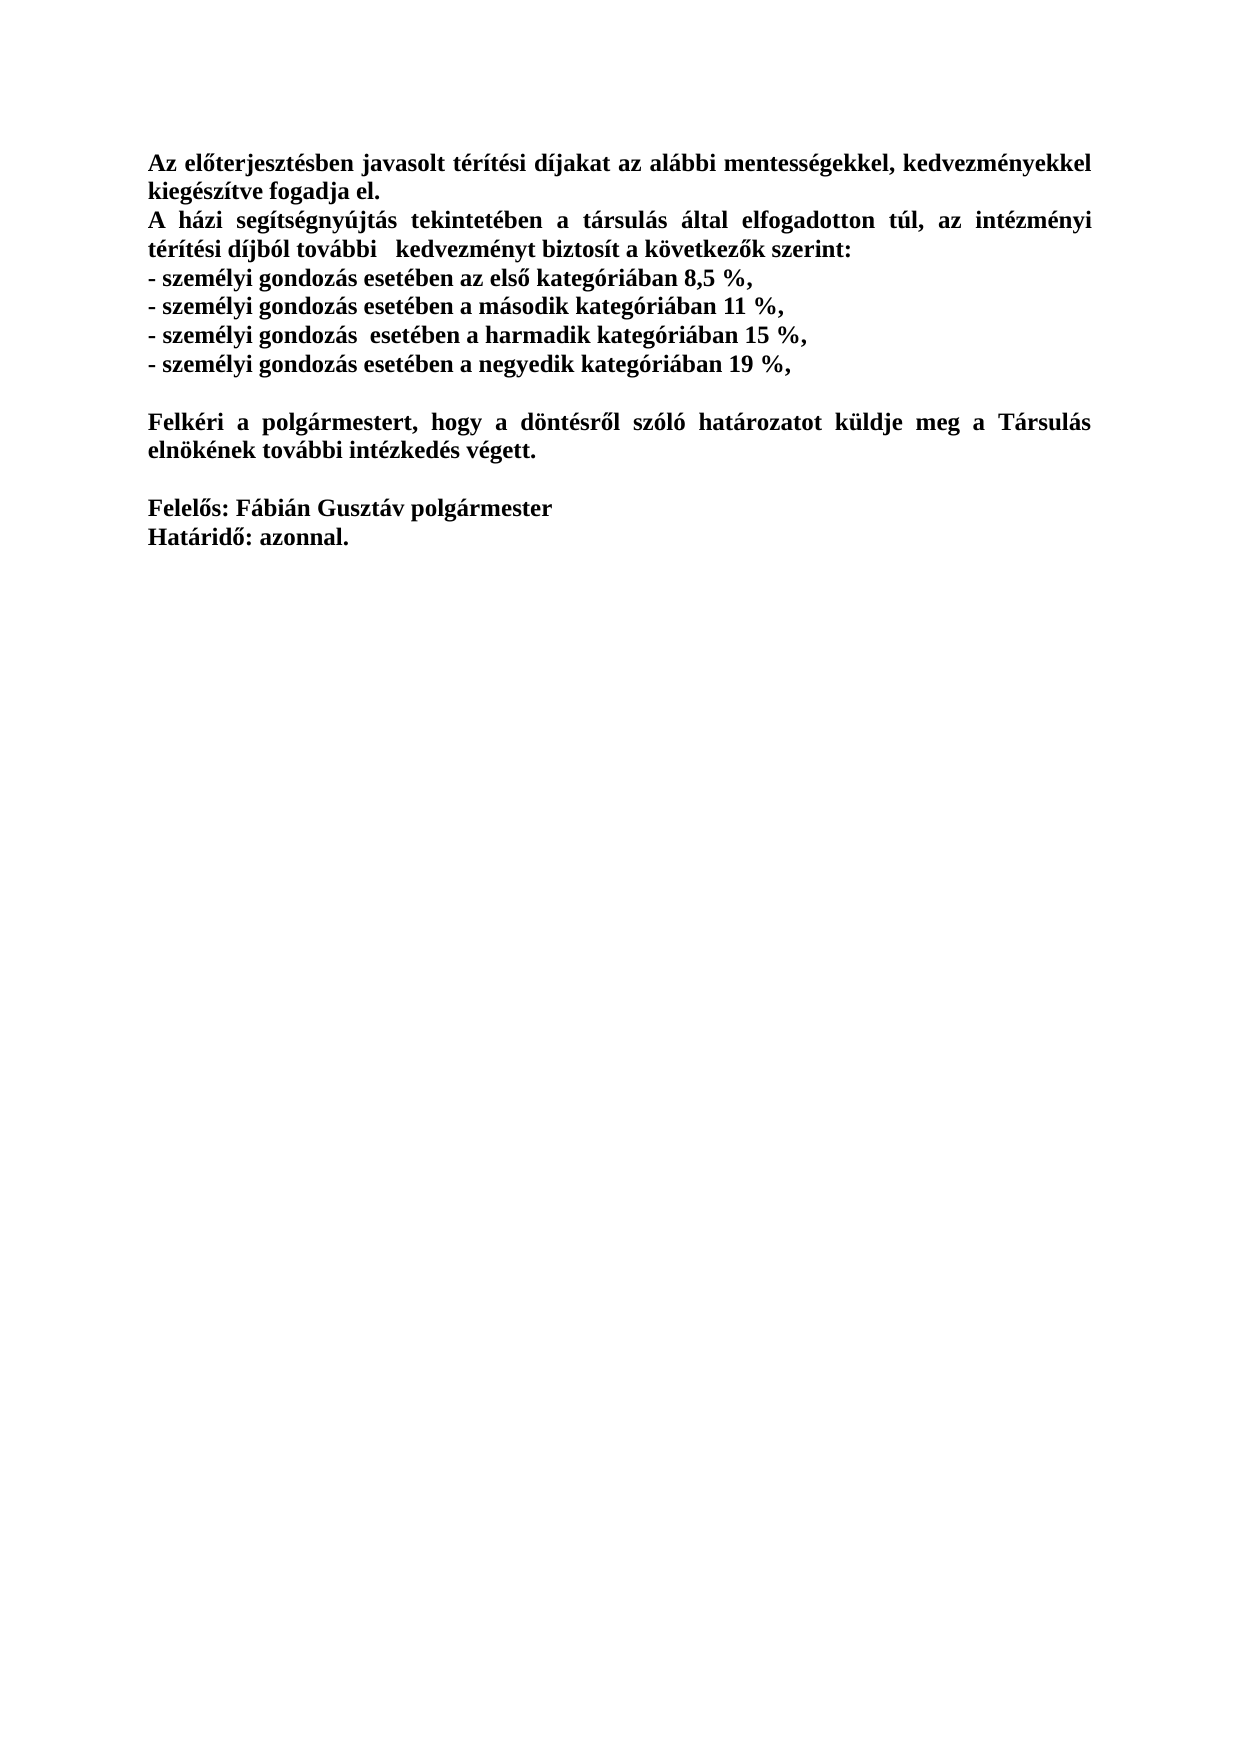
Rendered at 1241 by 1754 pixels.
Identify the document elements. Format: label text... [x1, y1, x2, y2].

text - személyi gondozás esetében a negyedik kategóriában 19 %, [148, 349, 1093, 378]
text Felelős: Fábián Gusztáv polgármester Határidő: azonnal. [148, 493, 1093, 551]
text - személyi gondozás esetében az első kategóriában 8,5 %, [148, 263, 1093, 291]
text Felkéri a polgármestert, hogy a döntésről szóló határozatot küldje meg a Társulás elnökének további intézkedés végett. [148, 407, 1093, 464]
text - személyi gondozás esetében a harmadik kategóriában 15 %, [148, 320, 1093, 349]
text - személyi gondozás esetében a második kategóriában 11 %, [148, 291, 1093, 320]
text Az előterjesztésben javasolt térítési díjakat az alábbi mentességekkel, kedvezményekkel kiegészítve fogadja el. [148, 148, 1093, 205]
text A házi segítségnyújtás tekintetében a társulás által elfogadotton túl, az intézményi térítési díjból további kedvezményt biztosít a következők szerint: [148, 205, 1093, 263]
